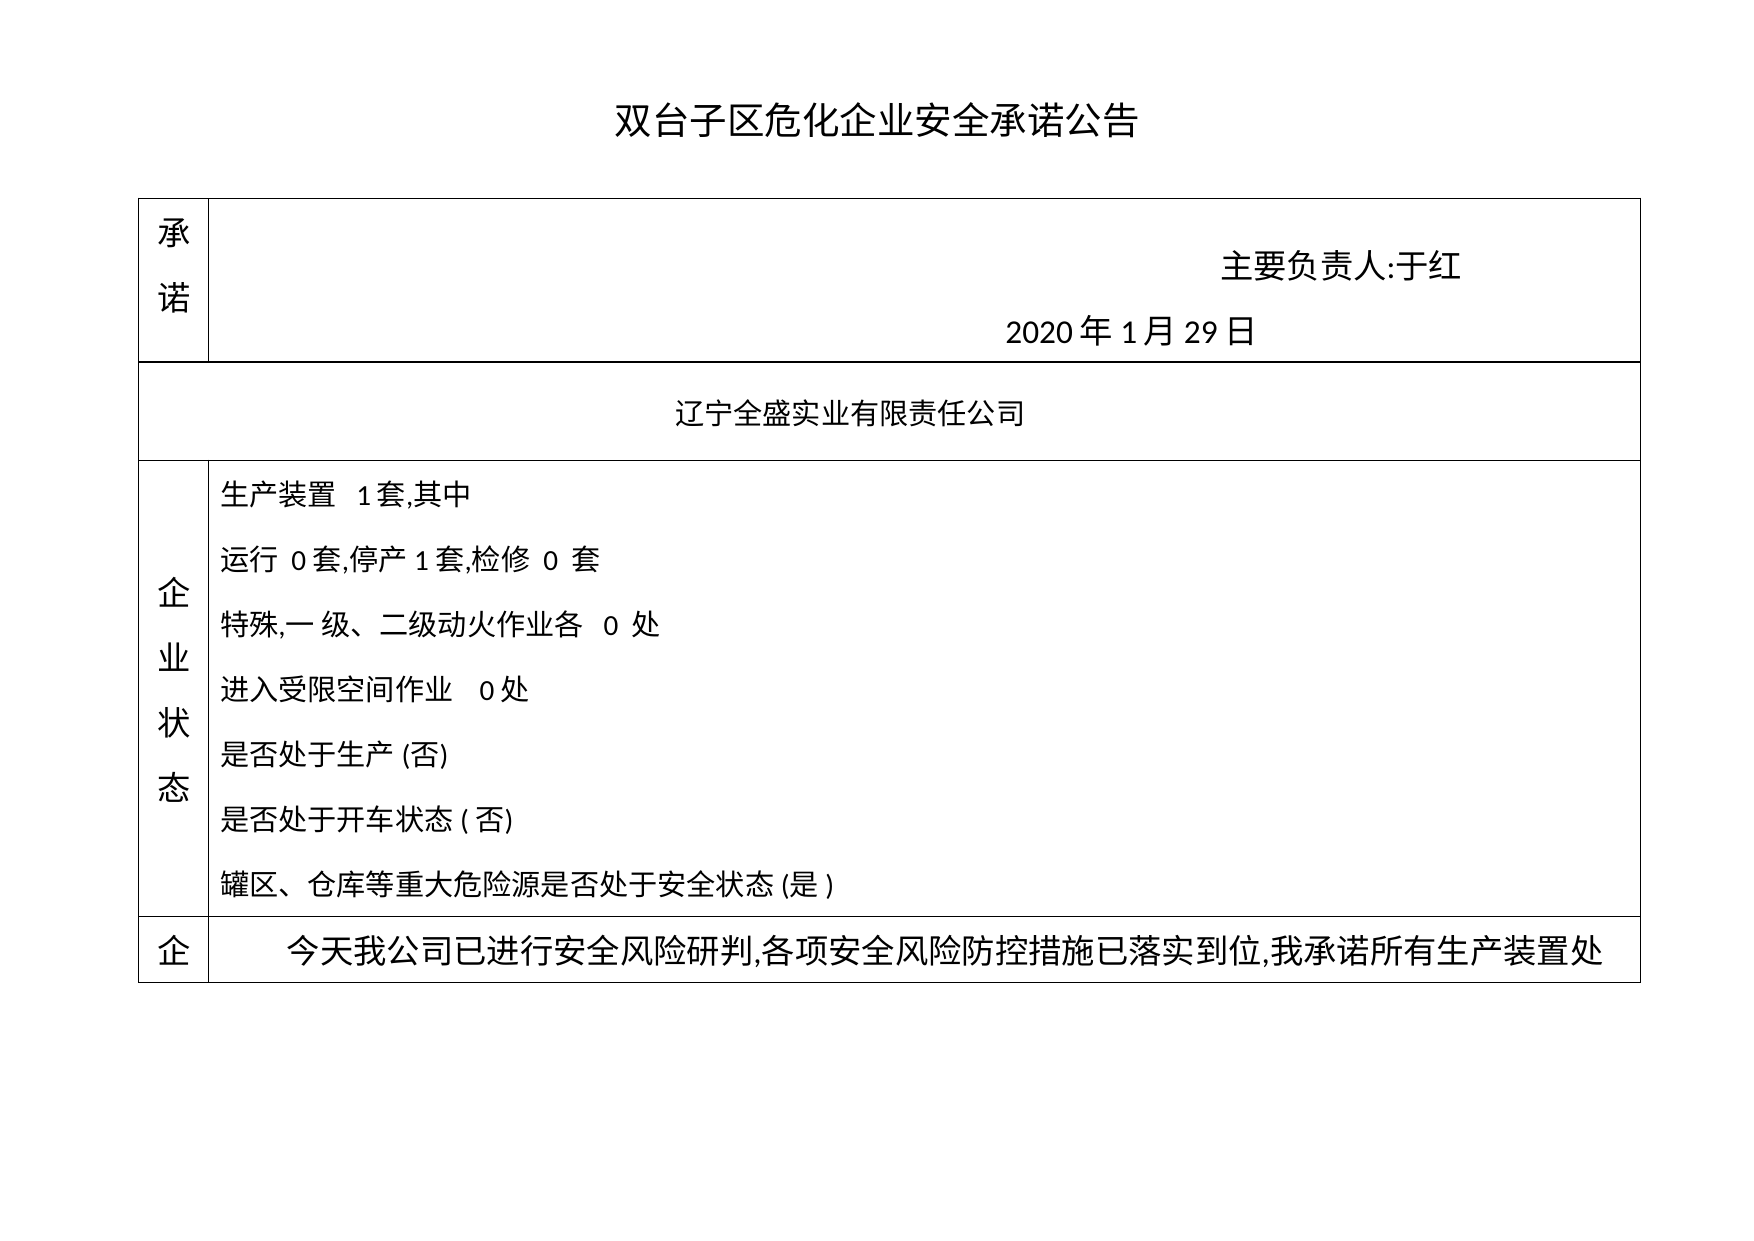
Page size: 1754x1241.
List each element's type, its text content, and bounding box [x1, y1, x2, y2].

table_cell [209, 917, 1640, 982]
table_cell 企业状态 [139, 461, 208, 916]
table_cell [209, 199, 1640, 361]
table_header 辽宁全盛实业有限责任公司 [139, 363, 1640, 459]
table_cell 企业承诺 [139, 199, 208, 361]
table_cell 企业承诺 [139, 917, 208, 982]
table_cell 生产装置 1套,其中 运行 0 套,停产 1 套,检修 0 套 特殊,一 级、二级动火作业各 0 处 进入受限空间作业 0 处 是否处于生产 (否) 是否处于开车状态 ( 否) 罐区、仓库等重大危险源是否处于安全状态 (是 ) [209, 461, 1640, 916]
